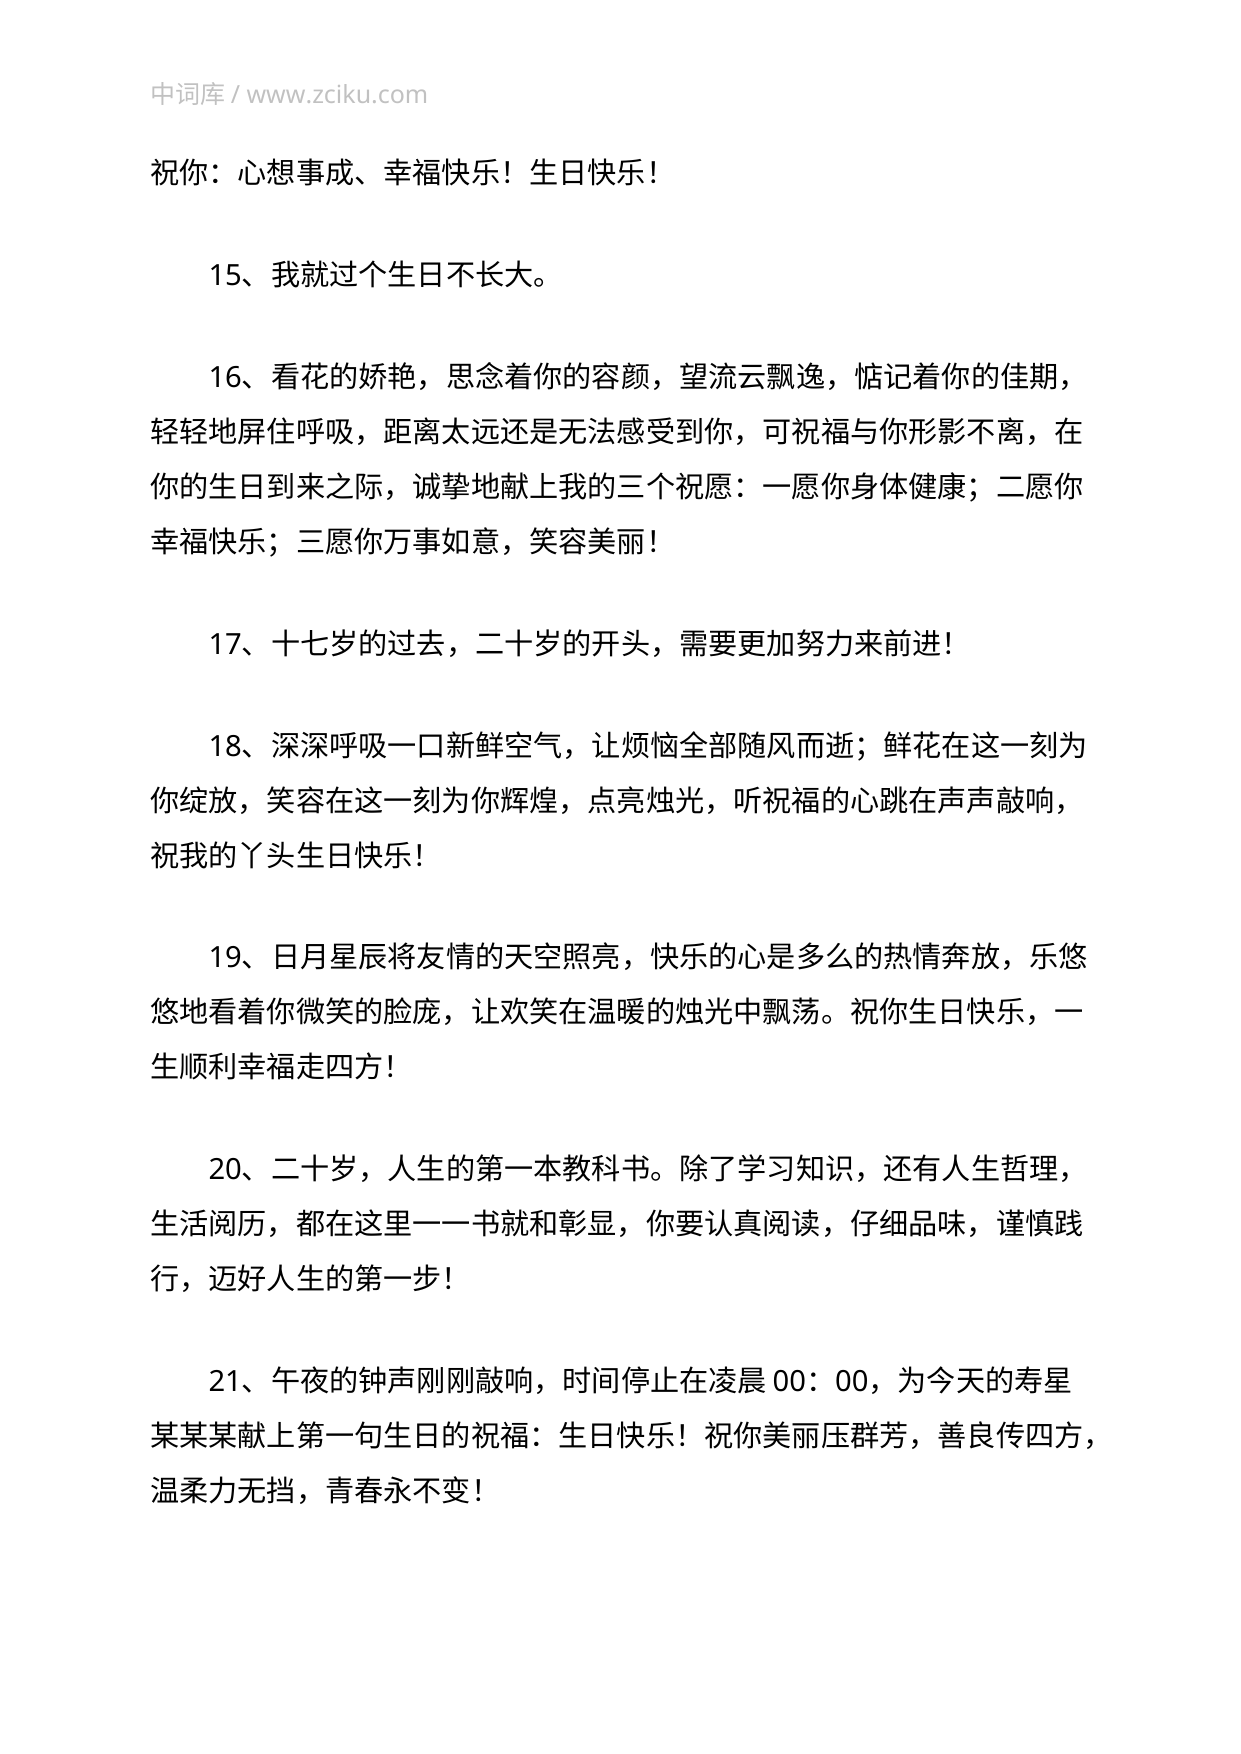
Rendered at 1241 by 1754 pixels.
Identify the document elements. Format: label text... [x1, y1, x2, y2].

text 16、看花的娇艳，思念着你的容颜，望流云飘逸，惦记着你的佳期，轻轻地屏住呼吸，距离太远还是无法感受到你，可祝福与你形影不离，在你的生日到来之际，诚挚地献上我的三个祝愿：一愿你身体健康；二愿你幸福快乐；三愿你万事如意，笑容美丽！ [150, 354, 1090, 561]
text 21、午夜的钟声刚刚敲响，时间停止在凌晨00：00，为今天的寿星某某某献上第一句生日的祝福：生日快乐！祝你美丽压群芳，善良传四方，温柔力无挡，青春永不变！ [150, 1357, 1090, 1509]
text 18、深深呼吸一口新鲜空气，让烦恼全部随风而逝；鲜花在这一刻为你绽放，笑容在这一刻为你辉煌，点亮烛光，听祝福的心跳在声声敲响，祝我的丫头生日快乐！ [150, 722, 1090, 874]
text 20、二十岁，人生的第一本教科书。除了学习知识，还有人生哲理，生活阅历，都在这里一一书就和彰显，你要认真阅读，仔细品味，谨慎践行，迈好人生的第一步！ [150, 1146, 1090, 1298]
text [150, 150, 1090, 192]
text 19、日月星辰将友情的天空照亮，快乐的心是多么的热情奔放，乐悠悠地看着你微笑的脸庞，让欢笑在温暖的烛光中飘荡。祝你生日快乐，一生顺利幸福走四方！ [150, 934, 1090, 1086]
text 15、我就过个生日不长大。 [150, 252, 1090, 294]
text 17、十七岁的过去，二十岁的开头，需要更加努力来前进！ [150, 620, 1090, 663]
